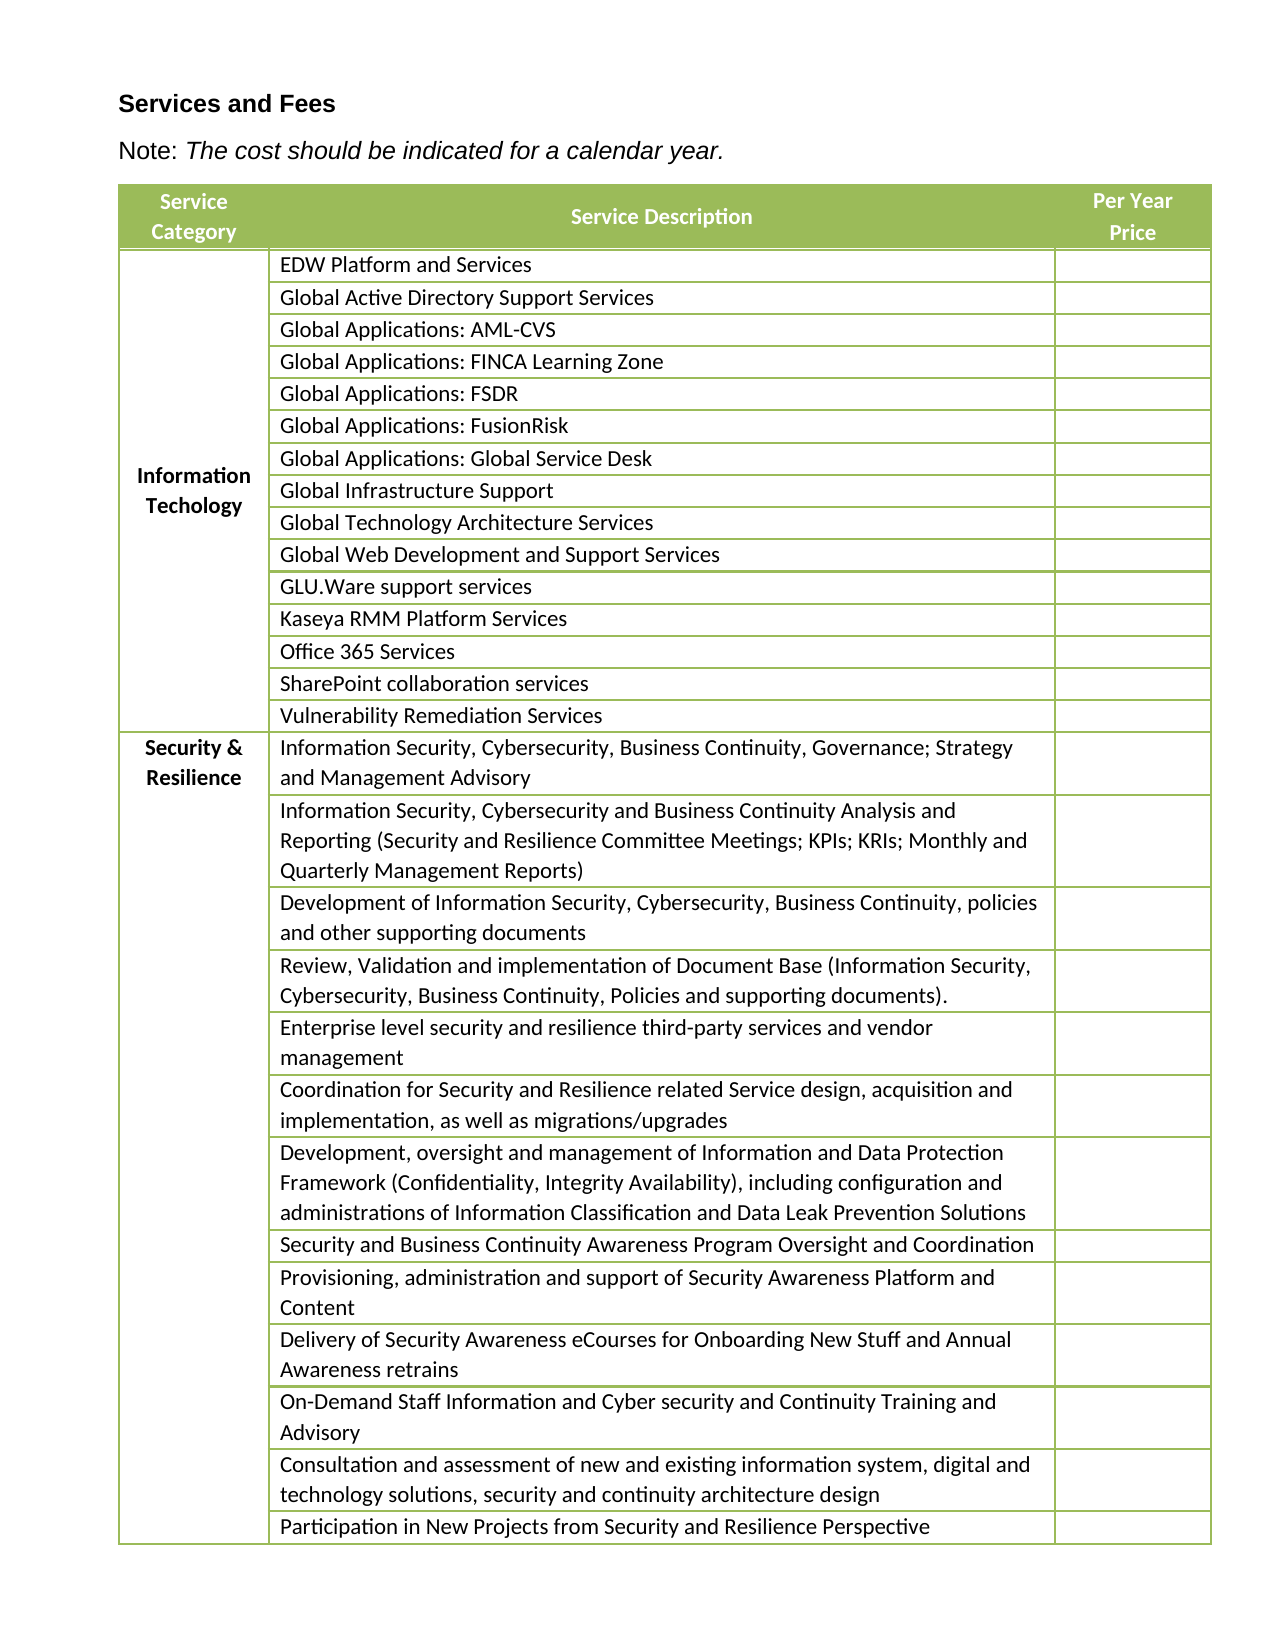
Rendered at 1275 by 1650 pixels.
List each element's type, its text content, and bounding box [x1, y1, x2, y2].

table_cell [1056, 315, 1210, 345]
table_cell [1056, 637, 1210, 667]
table_cell Office 365 Services [270, 637, 1054, 667]
table_header Service Description [270, 186, 1054, 248]
table_cell Review, Validation and implementation of Document Base (Information Security, Cybersecurity, Business Continuity, Policies and supporting documents). [270, 951, 1054, 1011]
table_cell [1056, 251, 1210, 281]
table_cell GLU.Ware support services [270, 573, 1054, 602]
table_cell [1056, 347, 1210, 377]
table_cell Enterprise level security and resilience third-party services and vendor management [270, 1013, 1054, 1073]
table_cell [1056, 573, 1210, 602]
table_cell Development of Information Security, Cybersecurity, Business Continuity, policies and other supporting documents [270, 888, 1054, 949]
table_cell Global Technology Architecture Services [270, 508, 1054, 538]
table_cell Coordination for Security and Resilience related Service design, acquisition and implementation, as well as migrations/upgrades [270, 1076, 1054, 1136]
table_cell [1056, 888, 1210, 949]
table_cell [1056, 1388, 1210, 1448]
table_cell [1056, 1450, 1210, 1510]
table_cell [1056, 1013, 1210, 1073]
table_cell Global Infrastructure Support [270, 476, 1054, 506]
table_cell On-Demand Staff Information and Cyber security and Continuity Training and Advisory [270, 1388, 1054, 1448]
table_cell Security & Resilience [120, 733, 268, 1542]
table_cell [1056, 379, 1210, 409]
table_cell Global Applications: AML-CVS [270, 315, 1054, 345]
table_cell Consultation and assessment of new and existing information system, digital and technology solutions, security and continuity architecture design [270, 1450, 1054, 1510]
table_cell Global Applications: FINCA Learning Zone [270, 347, 1054, 377]
table_cell Global Applications: FSDR [270, 379, 1054, 409]
table_header Service Category [120, 186, 268, 248]
table_cell [1056, 1512, 1210, 1542]
table_cell Provisioning, administration and support of Security Awareness Platform and Content [270, 1263, 1054, 1323]
table_cell [1056, 540, 1210, 570]
table_cell EDW Platform and Services [270, 251, 1054, 281]
table_cell [1056, 476, 1210, 506]
table_cell [1056, 733, 1210, 794]
table_cell [1056, 1263, 1210, 1323]
table_cell Vulnerability Remediation Services [270, 701, 1054, 731]
table_cell Global Applications: FusionRisk [270, 411, 1054, 442]
table_cell [1056, 669, 1210, 699]
table_cell Information Techology [120, 251, 268, 731]
table_cell Global Active Directory Support Services [270, 283, 1054, 313]
table_cell [1056, 796, 1210, 886]
table_header Per Year [1056, 186, 1210, 216]
table_cell [1056, 1325, 1210, 1385]
table_cell [1056, 951, 1210, 1011]
table_cell [1056, 444, 1210, 474]
text Note: The cost should be indicated for a calendar year. [118, 136, 1186, 165]
table_cell [1056, 508, 1210, 538]
table_cell Delivery of Security Awareness eCourses for Onboarding New Stuff and Annual Awareness retrains [270, 1325, 1054, 1385]
table_cell Price [1056, 218, 1210, 248]
table_cell Global Web Development and Support Services [270, 540, 1054, 570]
text Services and Fees [118, 89, 1186, 117]
table_cell Information Security, Cybersecurity, Business Continuity, Governance; Strategy and Management Advisory [270, 733, 1054, 794]
table_cell Information Security, Cybersecurity and Business Continuity Analysis and Reporting (Security and Resilience Committee Meetings; KPIs; KRIs; Monthly and Quarterly Management Reports) [270, 796, 1054, 886]
table_cell [1056, 701, 1210, 731]
table_cell [1056, 1138, 1210, 1228]
table_cell Security and Business Continuity Awareness Program Oversight and Coordination [270, 1231, 1054, 1261]
table_cell Global Applications: Global Service Desk [270, 444, 1054, 474]
table_cell [1056, 411, 1210, 442]
table_cell Development, oversight and management of Information and Data Protection Framework (Confidentiality, Integrity Availability), including configuration and administrations of Information Classification and Data Leak Prevention Solutions [270, 1138, 1054, 1228]
table_cell [1056, 1076, 1210, 1136]
table_cell Kaseya RMM Platform Services [270, 605, 1054, 635]
table_cell [1056, 1231, 1210, 1261]
table_cell [1056, 605, 1210, 635]
table_cell [1056, 283, 1210, 313]
table_cell SharePoint collaboration services [270, 669, 1054, 699]
table_cell Participation in New Projects from Security and Resilience Perspective [270, 1512, 1054, 1542]
